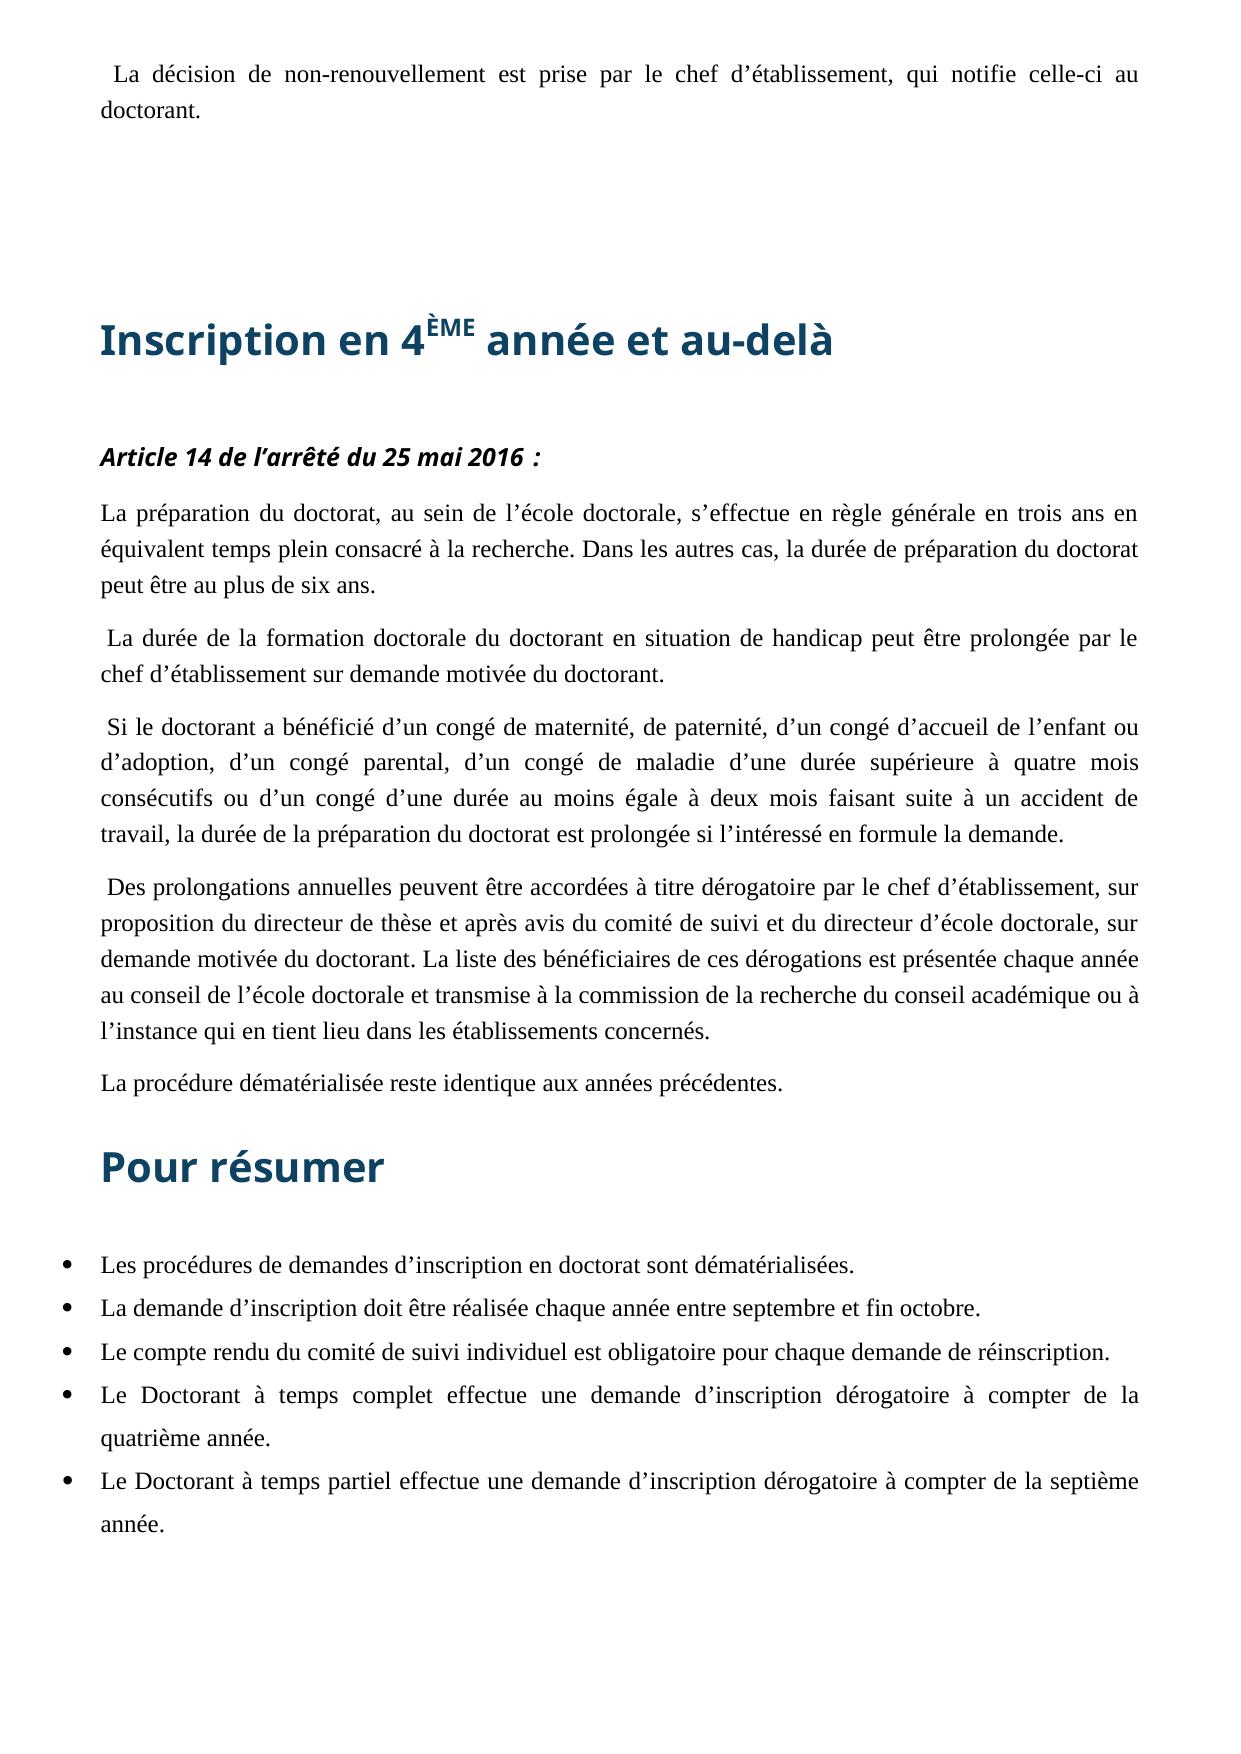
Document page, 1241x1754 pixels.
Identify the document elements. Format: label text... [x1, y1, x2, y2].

text La durée de la formation doctorale du doctorant en situation de handicap peut être prolongée par le chef d’établissement sur demande motivée du doctorant. [100, 623, 1140, 688]
list La demande d’inscription doit être réalisée chaque année entre septembre et fin octobre. [63, 1293, 1140, 1322]
list Le Doctorant à temps partiel effectue une demande d’inscription dérogatoire à compter de la septième année. [63, 1466, 1140, 1538]
text La procédure dématérialisée reste identique aux années précédentes. [100, 1068, 1140, 1097]
text Si le doctorant a bénéficié d’un congé de maternité, de paternité, d’un congé d’accueil de l’enfant ou d’adoption, d’un congé parental, d’un congé de maladie d’une durée supérieure à quatre mois consécutifs ou d’un congé d’une durée au moins égale à deux mois faisant suite à un accident de travail, la durée de la préparation du doctorat est prolongée si l’intéressé en formule la demande. [100, 712, 1140, 848]
subtitle Inscription en 4ÈME année et au-delà [100, 311, 1140, 367]
text Article 14 de l’arrêté du 25 mai 2016 : [100, 439, 1140, 473]
list Le compte rendu du comité de suivi individuel est obligatoire pour chaque demande de réinscription. [63, 1337, 1140, 1365]
subtitle Pour résumer [100, 1138, 1140, 1194]
text La préparation du doctorat, au sein de l’école doctorale, s’effectue en règle générale en trois ans en équivalent temps plein consacré à la recherche. Dans les autres cas, la durée de préparation du doctorat peut être au plus de six ans. [100, 498, 1140, 599]
list Les procédures de demandes d’inscription en doctorat sont dématérialisées. [63, 1250, 1140, 1279]
text Des prolongations annuelles peuvent être accordées à titre dérogatoire par le chef d’établissement, sur proposition du directeur de thèse et après avis du comité de suivi et du directeur d’école doctorale, sur demande motivée du doctorant. La liste des bénéficiaires de ces dérogations est présentée chaque année au conseil de l’école doctorale et transmise à la commission de la recherche du conseil académique ou à l’instance qui en tient lieu dans les établissements concernés. [100, 872, 1140, 1044]
list Le Doctorant à temps complet effectue une demande d’inscription dérogatoire à compter de la quatrième année. [63, 1380, 1140, 1452]
text La décision de non-renouvellement est prise par le chef d’établissement, qui notifie celle-ci au doctorant. [100, 59, 1140, 124]
